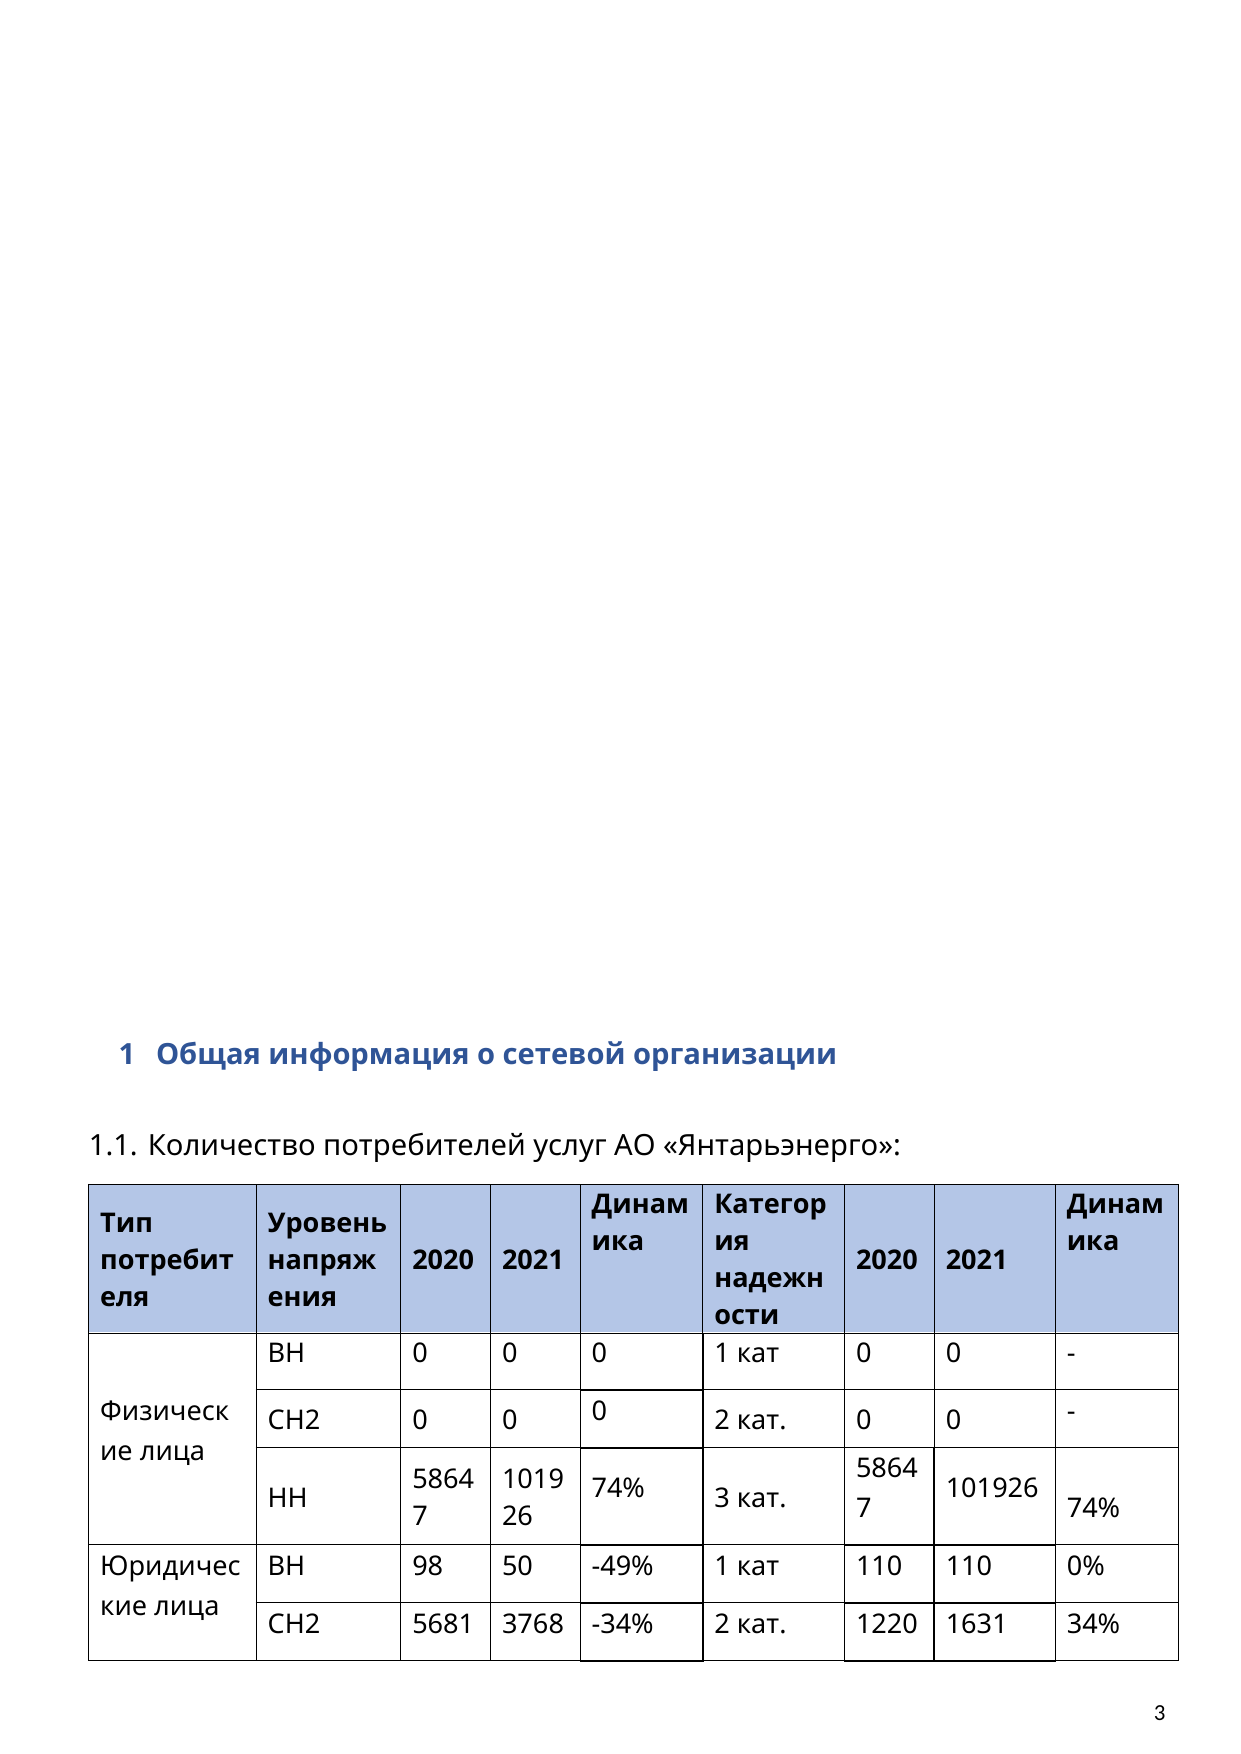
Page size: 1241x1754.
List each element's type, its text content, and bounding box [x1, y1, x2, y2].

table_cell СН2 [257, 1603, 400, 1660]
table_header Тип потребителя [89, 1185, 256, 1332]
table_cell 0% [1056, 1545, 1178, 1602]
table_cell 58647 [845, 1448, 933, 1544]
table_cell 1220 [845, 1604, 933, 1660]
table_cell 2 кат. [704, 1390, 844, 1447]
table_header Категория надежности [703, 1185, 844, 1332]
table_cell 0 [401, 1334, 490, 1389]
table_cell 0 [491, 1390, 580, 1447]
table_cell 3 кат. [704, 1448, 844, 1544]
table_cell 58647 [401, 1448, 490, 1544]
table_cell 1 кат [704, 1334, 844, 1389]
table_cell 50 [491, 1545, 580, 1602]
table_cell 0 [401, 1390, 490, 1447]
table_header Динамика [581, 1185, 702, 1332]
table_header Уровень напряжения [257, 1185, 400, 1332]
table_cell 1 кат [704, 1545, 844, 1602]
table_cell 0 [491, 1334, 580, 1389]
table_cell 98 [401, 1545, 490, 1602]
table_cell 0 [581, 1334, 702, 1389]
table_header 2020 [845, 1185, 934, 1332]
list Общая информация о сетевой организации [118, 1033, 1165, 1073]
table_cell ВН [257, 1334, 400, 1389]
table_cell 74% [1056, 1448, 1178, 1544]
table_header 2021 [935, 1185, 1055, 1332]
table_cell Физические лица [89, 1334, 256, 1544]
table_cell -49% [581, 1546, 702, 1602]
table_cell 0 [935, 1334, 1055, 1389]
table_cell Юридические лица [89, 1545, 256, 1660]
table_cell 0 [845, 1390, 934, 1447]
table_cell 101926 [491, 1448, 580, 1544]
table_cell 2 кат. [704, 1603, 844, 1660]
table_cell 110 [845, 1546, 933, 1602]
table_header 2021 [491, 1185, 580, 1332]
table_cell - [1056, 1334, 1178, 1389]
table_cell - [1056, 1390, 1178, 1447]
table_cell 34% [1056, 1603, 1178, 1660]
table_cell ВН [257, 1545, 400, 1602]
table_cell 0 [935, 1390, 1055, 1447]
table_header Динамика [1056, 1185, 1178, 1332]
table_cell -34% [581, 1604, 702, 1660]
table_cell НН [257, 1448, 400, 1544]
table_cell 74% [581, 1449, 702, 1544]
table_cell СН2 [257, 1390, 400, 1447]
table_cell 1631 [935, 1604, 1055, 1660]
list Количество потребителей услуг АО «Янтарьэнерго»: [89, 1124, 1165, 1164]
table_cell 110 [935, 1546, 1055, 1602]
table_cell 5681 [401, 1603, 490, 1660]
table_cell 3768 [491, 1603, 580, 1660]
table_cell 0 [581, 1391, 702, 1447]
table_header 2020 [401, 1185, 490, 1332]
table_cell 0 [845, 1334, 934, 1389]
table_cell 101926 [935, 1448, 1055, 1544]
